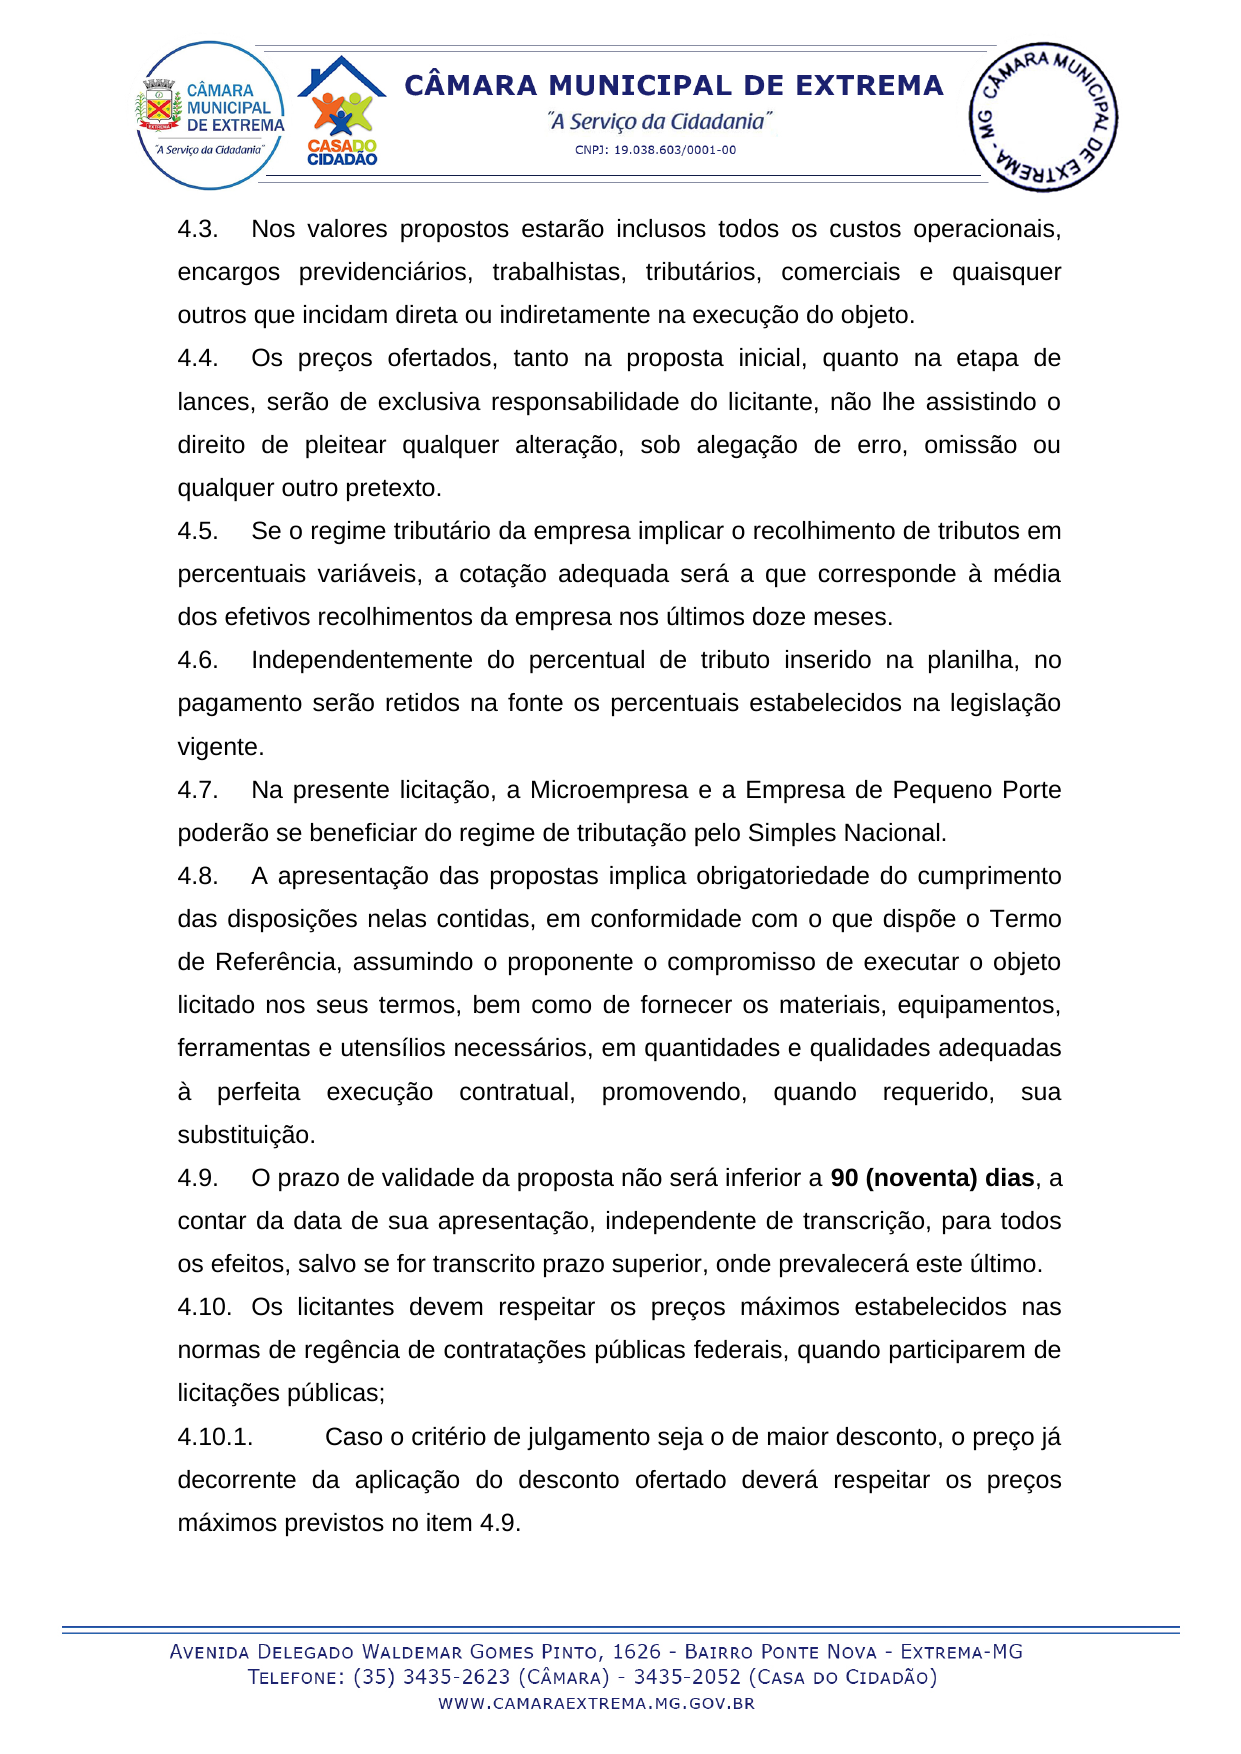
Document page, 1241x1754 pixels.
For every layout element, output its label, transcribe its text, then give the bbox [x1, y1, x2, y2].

text 4.9. O prazo de validade da proposta não será inferior a 90 (noventa) dias, a contar da data de sua apresentação, independente de transcrição, para todos os efeitos, salvo se for transcrito prazo superior, onde prevalecerá este último. [177, 1163, 1063, 1278]
picture [46, 1615, 1194, 1724]
text 4.5. Se o regime tributário da empresa implicar o recolhimento de tributos em percentuais variáveis, a cotação adequada será a que corresponde à média dos efetivos recolhimentos da empresa nos últimos doze meses. [177, 516, 1063, 631]
text 4.6. Independentemente do percentual de tributo inserido na planilha, no pagamento serão retidos na fonte os percentuais estabelecidos na legislação vigente. [177, 645, 1063, 760]
text 4.8. A apresentação das propostas implica obrigatoriedade do cumprimento das disposições nelas contidas, em conformidade com o que dispõe o Termo de Referência, assumindo o proponente o compromisso de executar o objeto licitado nos seus termos, bem como de fornecer os materiais, equipamentos, ferramentas e utensílios necessários, em quantidades e qualidades adequadas à perfeita execução contratual, promovendo, quando requerido, sua substituição. [177, 861, 1063, 1148]
text 4.7. Na presente licitação, a Microempresa e a Empresa de Pequeno Porte poderão se beneficiar do regime de tributação pelo Simples Nacional. [177, 774, 1063, 846]
text 4.3. Nos valores propostos estarão inclusos todos os custos operacionais, encargos previdenciários, trabalhistas, tributários, comerciais e quaisquer outros que incidam direta ou indiretamente na execução do objeto. [177, 214, 1063, 329]
text 4.4. Os preços ofertados, tanto na proposta inicial, quanto na etapa de lances, serão de exclusiva responsabilidade do licitante, não lhe assistindo o direito de pleitear qualquer alteração, sob alegação de erro, omissão ou qualquer outro pretexto. [177, 343, 1063, 501]
text 4.10.1. Caso o critério de julgamento seja o de maior desconto, o preço já decorrente da aplicação do desconto ofertado deverá respeitar os preços máximos previstos no item 4.9. [177, 1421, 1063, 1536]
text 4.10. Os licitantes devem respeitar os preços máximos estabelecidos nas normas de regência de contratações públicas federais, quando participarem de licitações públicas; [177, 1292, 1063, 1407]
picture [124, 30, 1123, 221]
